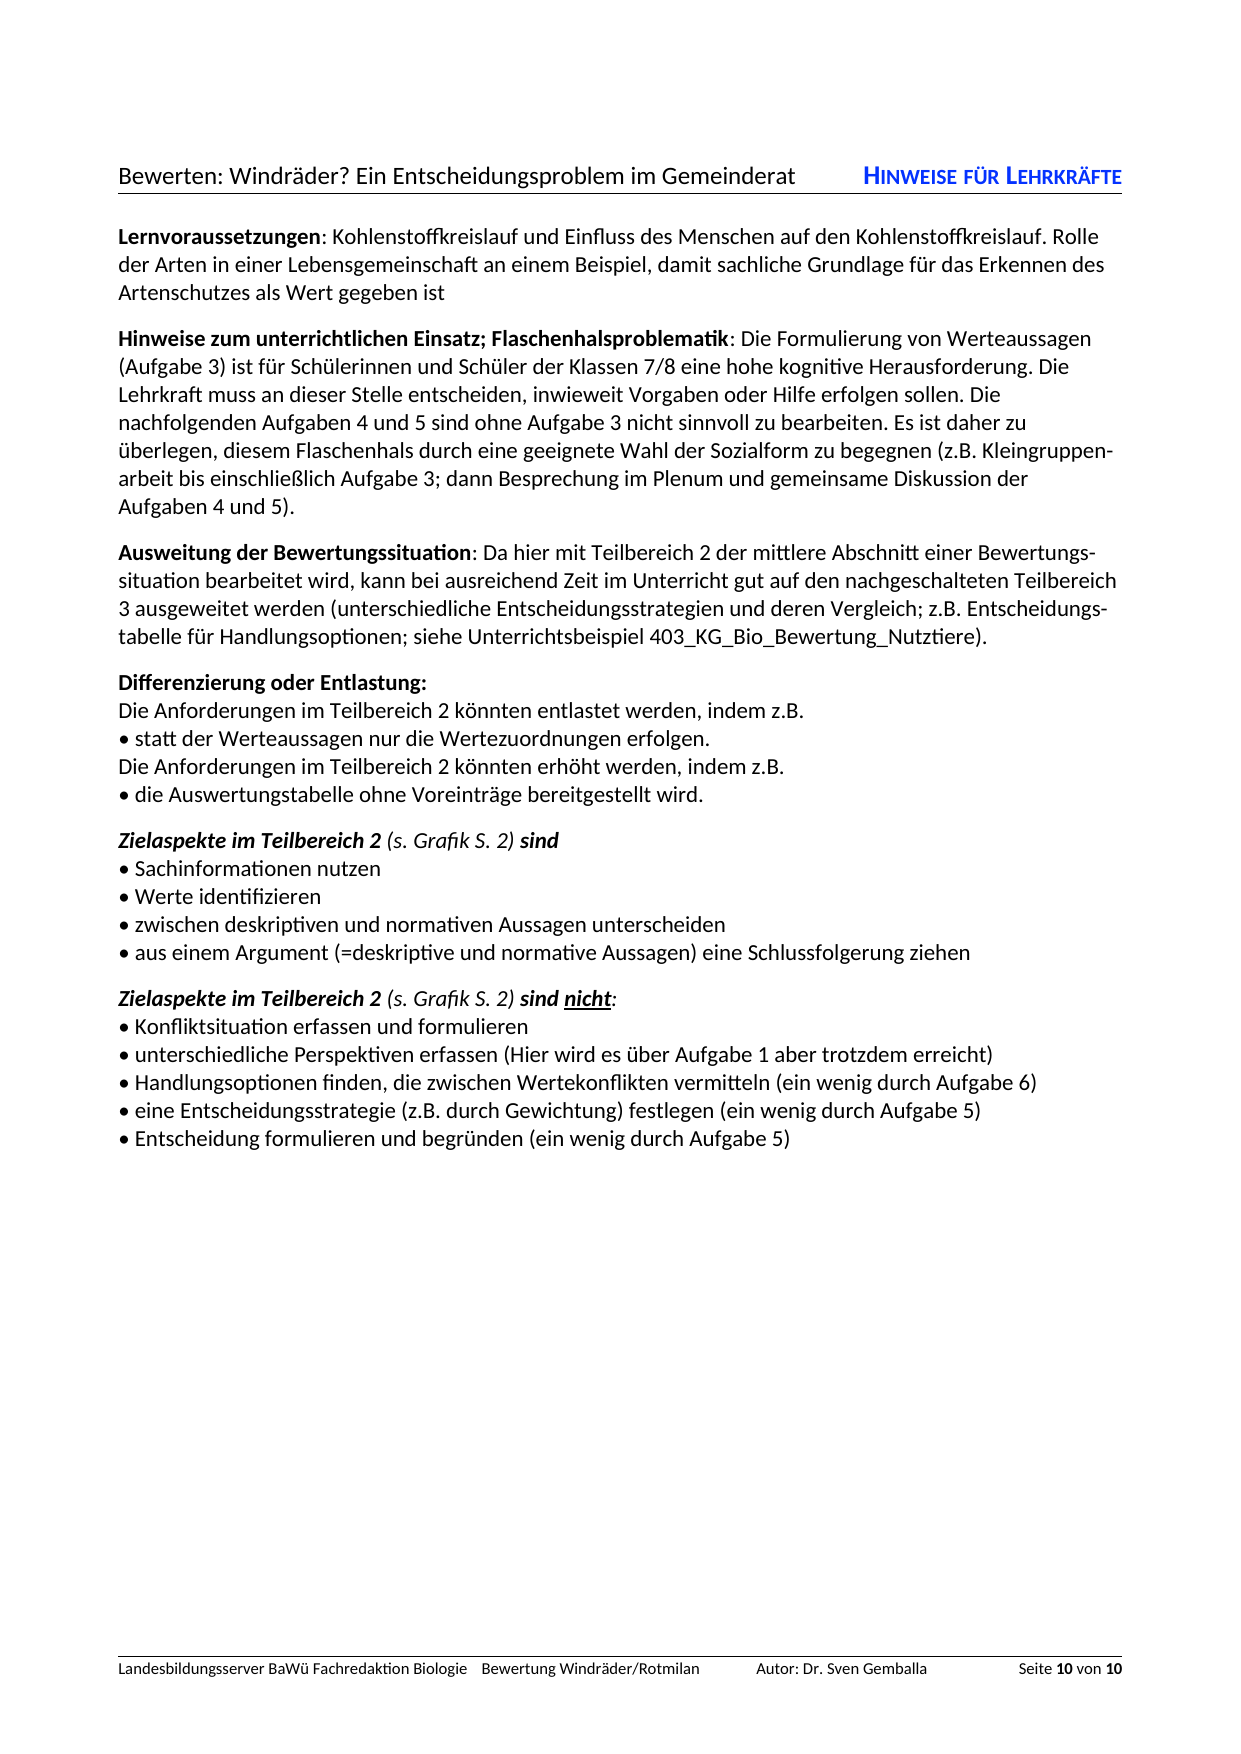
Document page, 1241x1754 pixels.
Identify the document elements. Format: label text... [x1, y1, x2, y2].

text • die Auswertungstabelle ohne Voreinträge bereitgestellt wird. [118, 780, 1122, 808]
text • statt der Werteaussagen nur die Wertezuordnungen erfolgen. [118, 724, 1122, 752]
text Die Anforderungen im Teilbereich 2 könnten erhöht werden, indem z.B. [118, 752, 1122, 780]
text Bewerten: Windräder? Ein Entscheidungsproblem im Gemeinderat Hinweise für Lehrkräfte [118, 158, 1122, 193]
text • zwischen deskriptiven und normativen Aussagen unterscheiden [118, 910, 1122, 938]
text Hinweise zum unterrichtlichen Einsatz; Flaschenhalsproblematik: Die Formulierung von Werteaussagen (Aufgabe 3) ist für Schülerinnen und Schüler der Klassen 7/8 eine hohe kognitive Herausforderung. Die Lehrkraft muss an dieser Stelle entscheiden, inwieweit Vorgaben oder Hilfe erfolgen sollen. Die nachfolgenden Aufgaben 4 und 5 sind ohne Aufgabe 3 nicht sinnvoll zu bearbeiten. Es ist daher zu überlegen, diesem Flaschenhals durch eine geeignete Wahl der Sozialform zu begegnen (z.B. Kleingruppen-arbeit bis einschließlich Aufgabe 3; dann Besprechung im Plenum und gemeinsame Diskussion der Aufgaben 4 und 5). [118, 324, 1122, 521]
text • Konfliktsituation erfassen und formulieren [118, 1012, 1122, 1040]
text Lernvoraussetzungen: Kohlenstoffkreislauf und Einfluss des Menschen auf den Kohlenstoffkreislauf. Rolle der Arten in einer Lebensgemeinschaft an einem Beispiel, damit sachliche Grundlage für das Erkennen des Artenschutzes als Wert gegeben ist [118, 222, 1122, 307]
text Zielaspekte im Teilbereich 2 (s. Grafik S. 2) sind [118, 826, 1122, 854]
text Die Anforderungen im Teilbereich 2 könnten entlastet werden, indem z.B. [118, 696, 1122, 724]
text Zielaspekte im Teilbereich 2 (s. Grafik S. 2) sind nicht: [118, 984, 1122, 1012]
text Ausweitung der Bewertungssituation: Da hier mit Teilbereich 2 der mittlere Abschnitt einer Bewertungs-situation bearbeitet wird, kann bei ausreichend Zeit im Unterricht gut auf den nachgeschalteten Teilbereich 3 ausgeweitet werden (unterschiedliche Entscheidungsstrategien und deren Vergleich; z.B. Entscheidungs-tabelle für Handlungsoptionen; siehe Unterrichtsbeispiel 403_KG_Bio_Bewertung_Nutztiere). [118, 538, 1122, 650]
text • Entscheidung formulieren und begründen (ein wenig durch Aufgabe 5) [118, 1124, 1122, 1152]
text Differenzierung oder Entlastung: [118, 668, 1122, 696]
text • eine Entscheidungsstrategie (z.B. durch Gewichtung) festlegen (ein wenig durch Aufgabe 5) [118, 1096, 1122, 1124]
text • Werte identifizieren [118, 882, 1122, 910]
text • Handlungsoptionen finden, die zwischen Wertekonflikten vermitteln (ein wenig durch Aufgabe 6) [118, 1068, 1122, 1096]
text • unterschiedliche Perspektiven erfassen (Hier wird es über Aufgabe 1 aber trotzdem erreicht) [118, 1040, 1122, 1068]
text • aus einem Argument (=deskriptive und normative Aussagen) eine Schlussfolgerung ziehen [118, 938, 1122, 966]
text • Sachinformationen nutzen [118, 854, 1122, 882]
